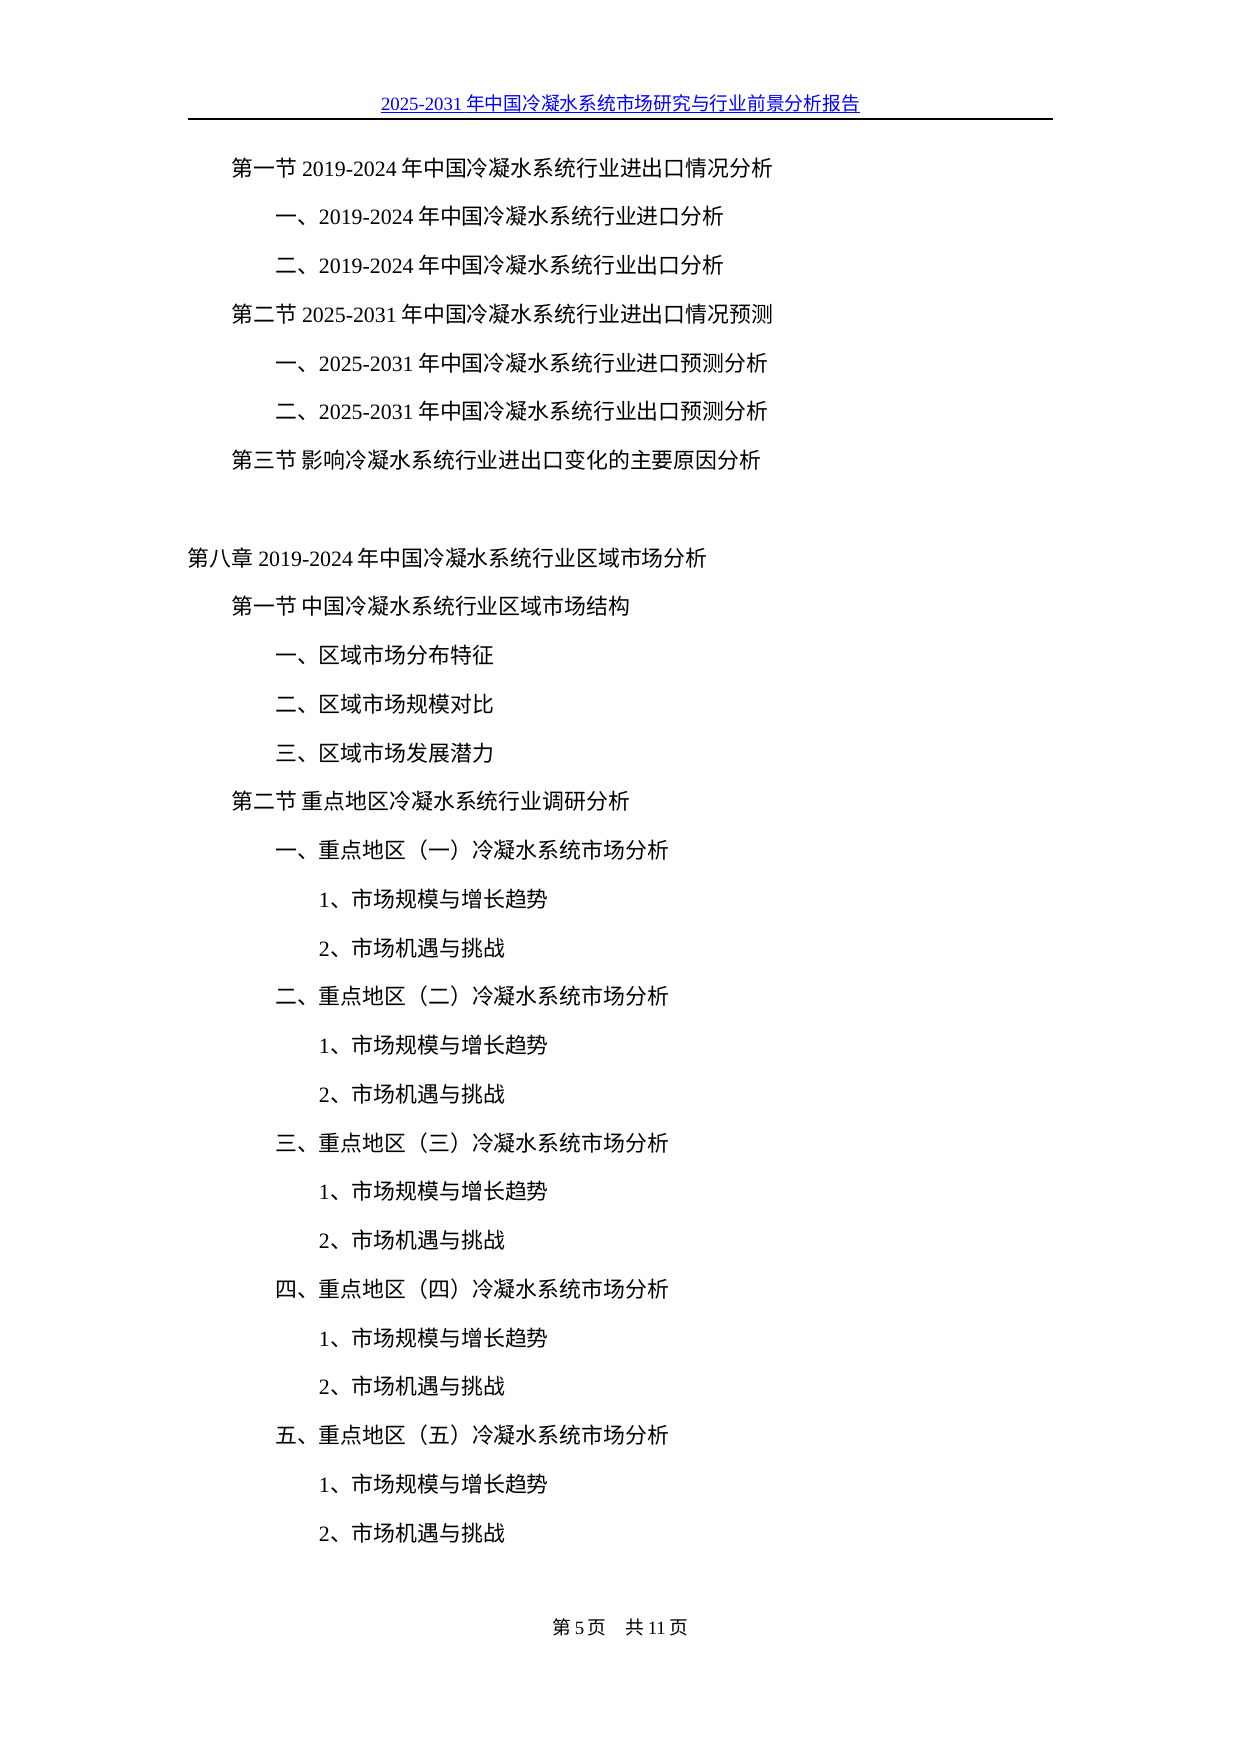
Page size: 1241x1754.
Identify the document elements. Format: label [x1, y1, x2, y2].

text [187, 150, 1053, 1548]
